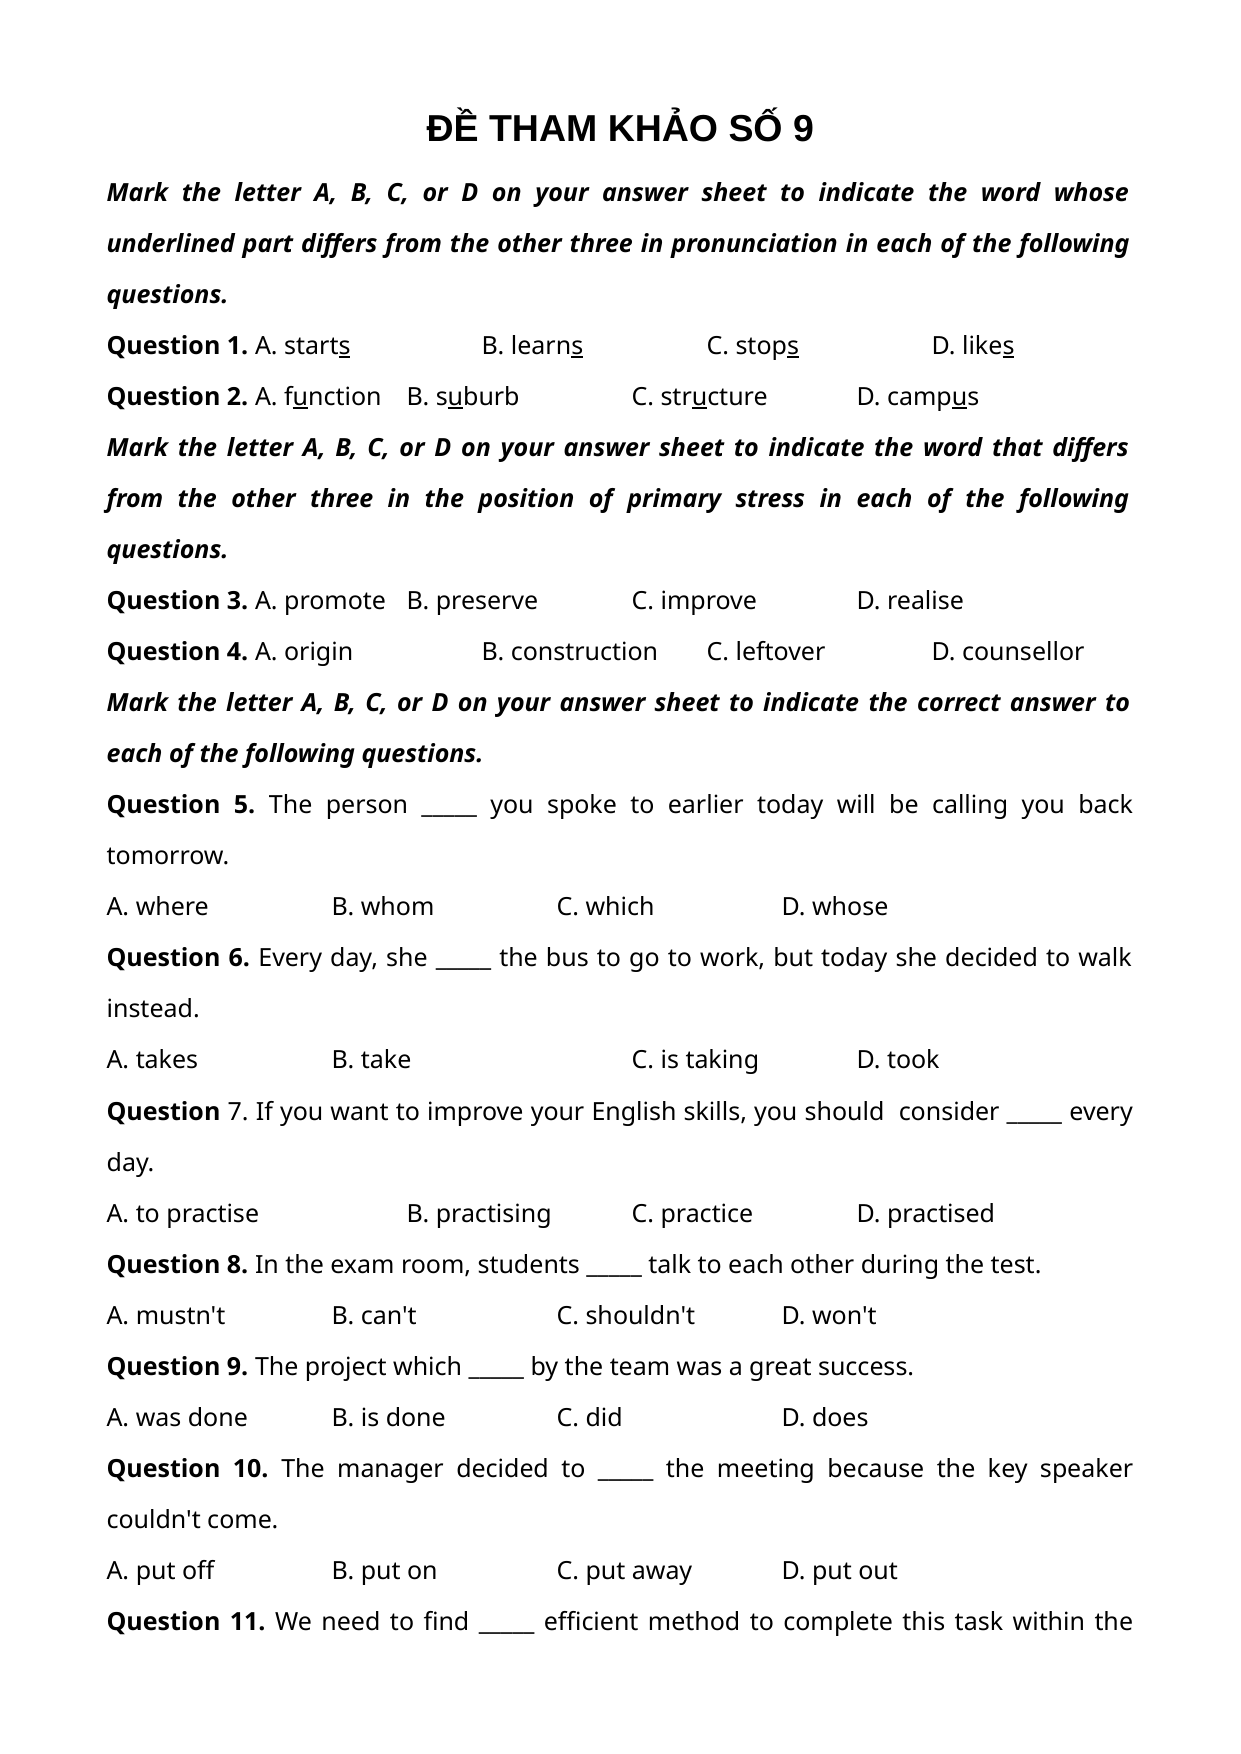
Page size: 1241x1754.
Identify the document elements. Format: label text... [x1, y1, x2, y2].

text Question 1. A. starts B. learns C. stops D. likes [106, 328, 1134, 362]
text A. put off B. put on C. put away D. put out [106, 1553, 1134, 1587]
text Mark the letter A, B, C, or D on your answer sheet to indicate the correct answer to each of the following questions. [106, 685, 1134, 770]
text Question 10. The manager decided to _____ the meeting because the key speaker couldn't come. [106, 1451, 1134, 1536]
text A. takes B. take C. is taking D. took [106, 1042, 1134, 1076]
text Question 4. A. origin B. construction C. leftover D. counsellor [106, 634, 1134, 668]
text Question 6. Every day, she _____ the bus to go to work, but today she decided to walk instead. [106, 940, 1134, 1025]
text A. mustn't B. can't C. shouldn't D. won't [106, 1297, 1134, 1331]
text A. where B. whom C. which D. whose [106, 889, 1134, 923]
text A. to practise B. practising C. practice D. practised [106, 1195, 1134, 1229]
text Question 8. In the exam room, students _____ talk to each other during the test. [106, 1246, 1134, 1280]
text Mark the letter A, B, C, or D on your answer sheet to indicate the word whose underlined part differs from the other three in pronunciation in each of the following questions. [106, 174, 1134, 311]
text Question 2. A. function B. suburb C. structure D. campus [106, 379, 1134, 413]
text ĐỀ THAM KHẢO SỐ 9 [106, 106, 1134, 149]
text A. was done B. is done C. did D. does [106, 1399, 1134, 1433]
text Question 5. The person _____ you spoke to earlier today will be calling you back tomorrow. [106, 787, 1134, 872]
text Question 7. If you want to improve your English skills, you should consider _____ every day. [106, 1093, 1134, 1178]
text Question 3. A. promote B. preserve C. improve D. realise [106, 583, 1134, 617]
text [106, 1604, 1134, 1638]
text Mark the letter A, B, C, or D on your answer sheet to indicate the word that differs from the other three in the position of primary stress in each of the following questions. [106, 430, 1134, 566]
text Question 9. The project which _____ by the team was a great success. [106, 1348, 1134, 1382]
